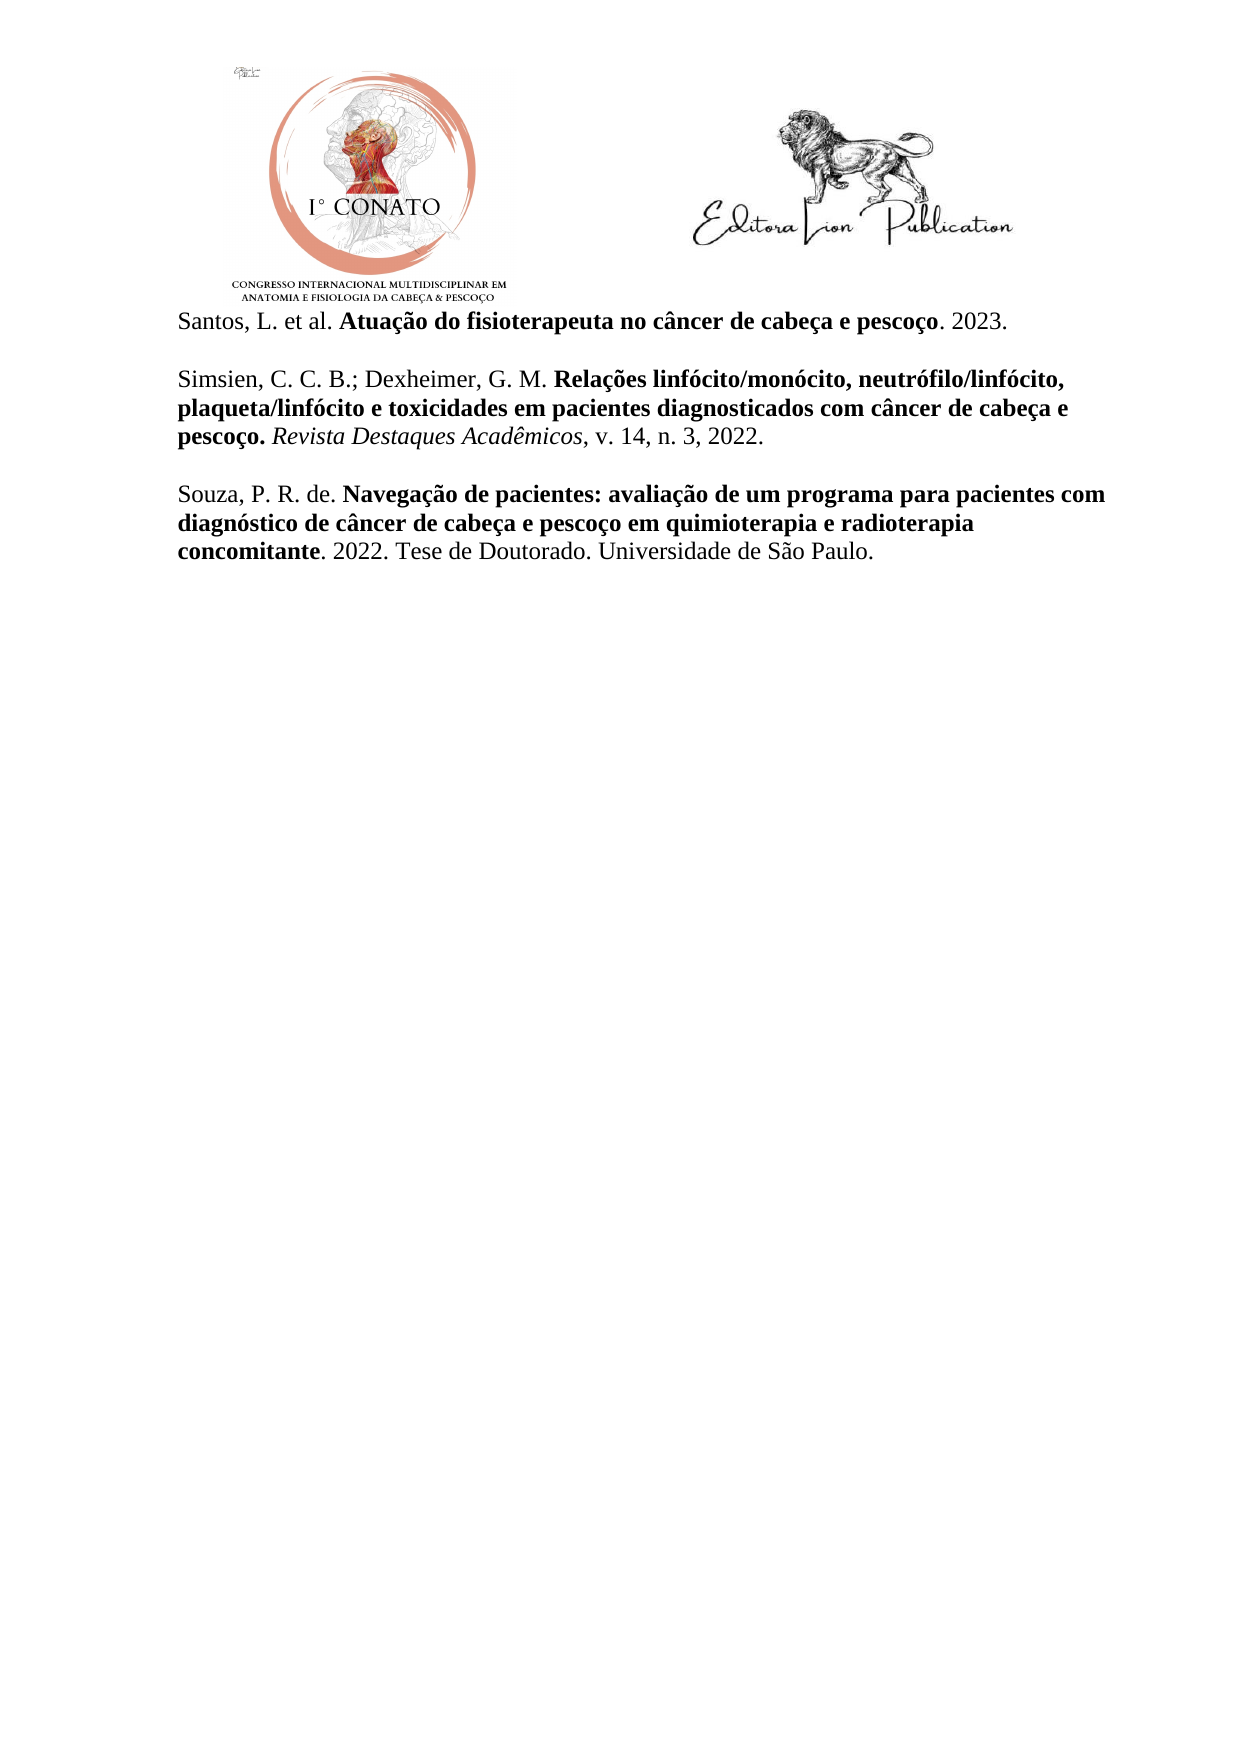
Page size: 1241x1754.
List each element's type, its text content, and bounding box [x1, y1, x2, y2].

text Simsien, C. C. B.; Dexheimer, G. M. Relações linfócito/monócito, neutrófilo/linfócito, plaqueta/linfócito e toxicidades em pacientes diagnosticados com câncer de cabeça e pescoço. Revista Destaques Acadêmicos, v. 14, n. 3, 2022. [177, 364, 1122, 450]
picture [223, 67, 517, 177]
text Souza, P. R. de. Navegação de pacientes: avaliação de um programa para pacientes com diagnóstico de câncer de cabeça e pescoço em quimioterapia e radioterapia concomitante. 2022. Tese de Doutorado. Universidade de São Paulo. [177, 479, 1122, 565]
text Santos, L. et al. Atuação do fisioterapeuta no câncer de cabeça e pescoço. 2023. [177, 177, 1122, 335]
picture [670, 108, 1034, 177]
